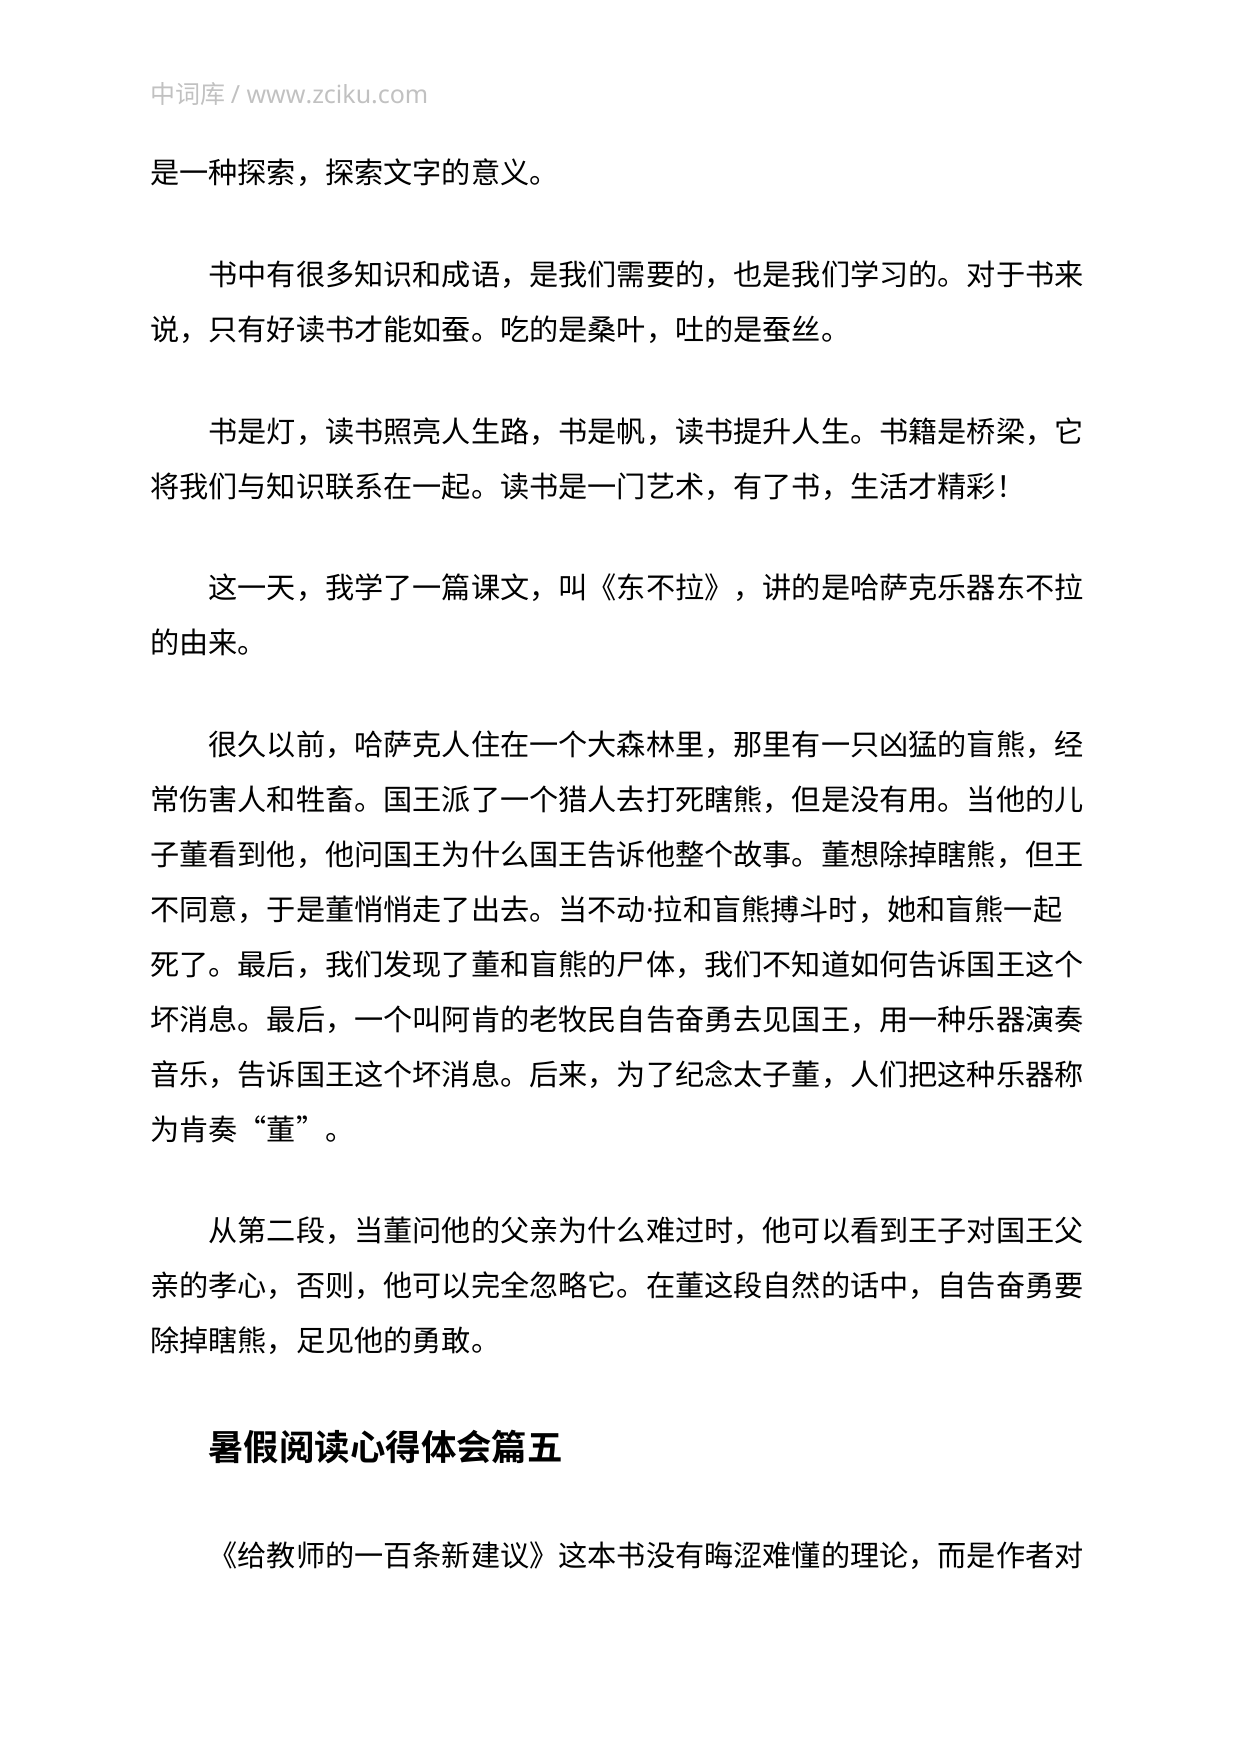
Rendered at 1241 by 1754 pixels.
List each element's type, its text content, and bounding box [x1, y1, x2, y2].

text 很久以前，哈萨克人住在一个大森林里，那里有一只凶猛的盲熊，经常伤害人和牲畜。国王派了一个猎人去打死瞎熊，但是没有用。当他的儿子董看到他，他问国王为什么国王告诉他整个故事。董想除掉瞎熊，但王不同意，于是董悄悄走了出去。当不动·拉和盲熊搏斗时，她和盲熊一起死了。最后，我们发现了董和盲熊的尸体，我们不知道如何告诉国王这个坏消息。最后，一个叫阿肯的老牧民自告奋勇去见国王，用一种乐器演奏音乐，告诉国王这个坏消息。后来，为了纪念太子董，人们把这种乐器称为肯奏“董”。 [150, 722, 1090, 1148]
text 书是灯，读书照亮人生路，书是帆，读书提升人生。书籍是桥梁，它将我们与知识联系在一起。读书是一门艺术，有了书，生活才精彩！ [150, 408, 1090, 506]
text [150, 1533, 1090, 1575]
text 书中有很多知识和成语，是我们需要的，也是我们学习的。对于书来说，只有好读书才能如蚕。吃的是桑叶，吐的是蚕丝。 [150, 252, 1090, 349]
text 从第二段，当董问他的父亲为什么难过时，他可以看到王子对国王父亲的孝心，否则，他可以完全忽略它。在董这段自然的话中，自告奋勇要除掉瞎熊，足见他的勇敢。 [150, 1208, 1090, 1360]
text 这一天，我学了一篇课文，叫《东不拉》，讲的是哈萨克乐器东不拉的由来。 [150, 565, 1090, 662]
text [150, 150, 1090, 192]
text 暑假阅读心得体会篇五 [150, 1419, 1090, 1471]
